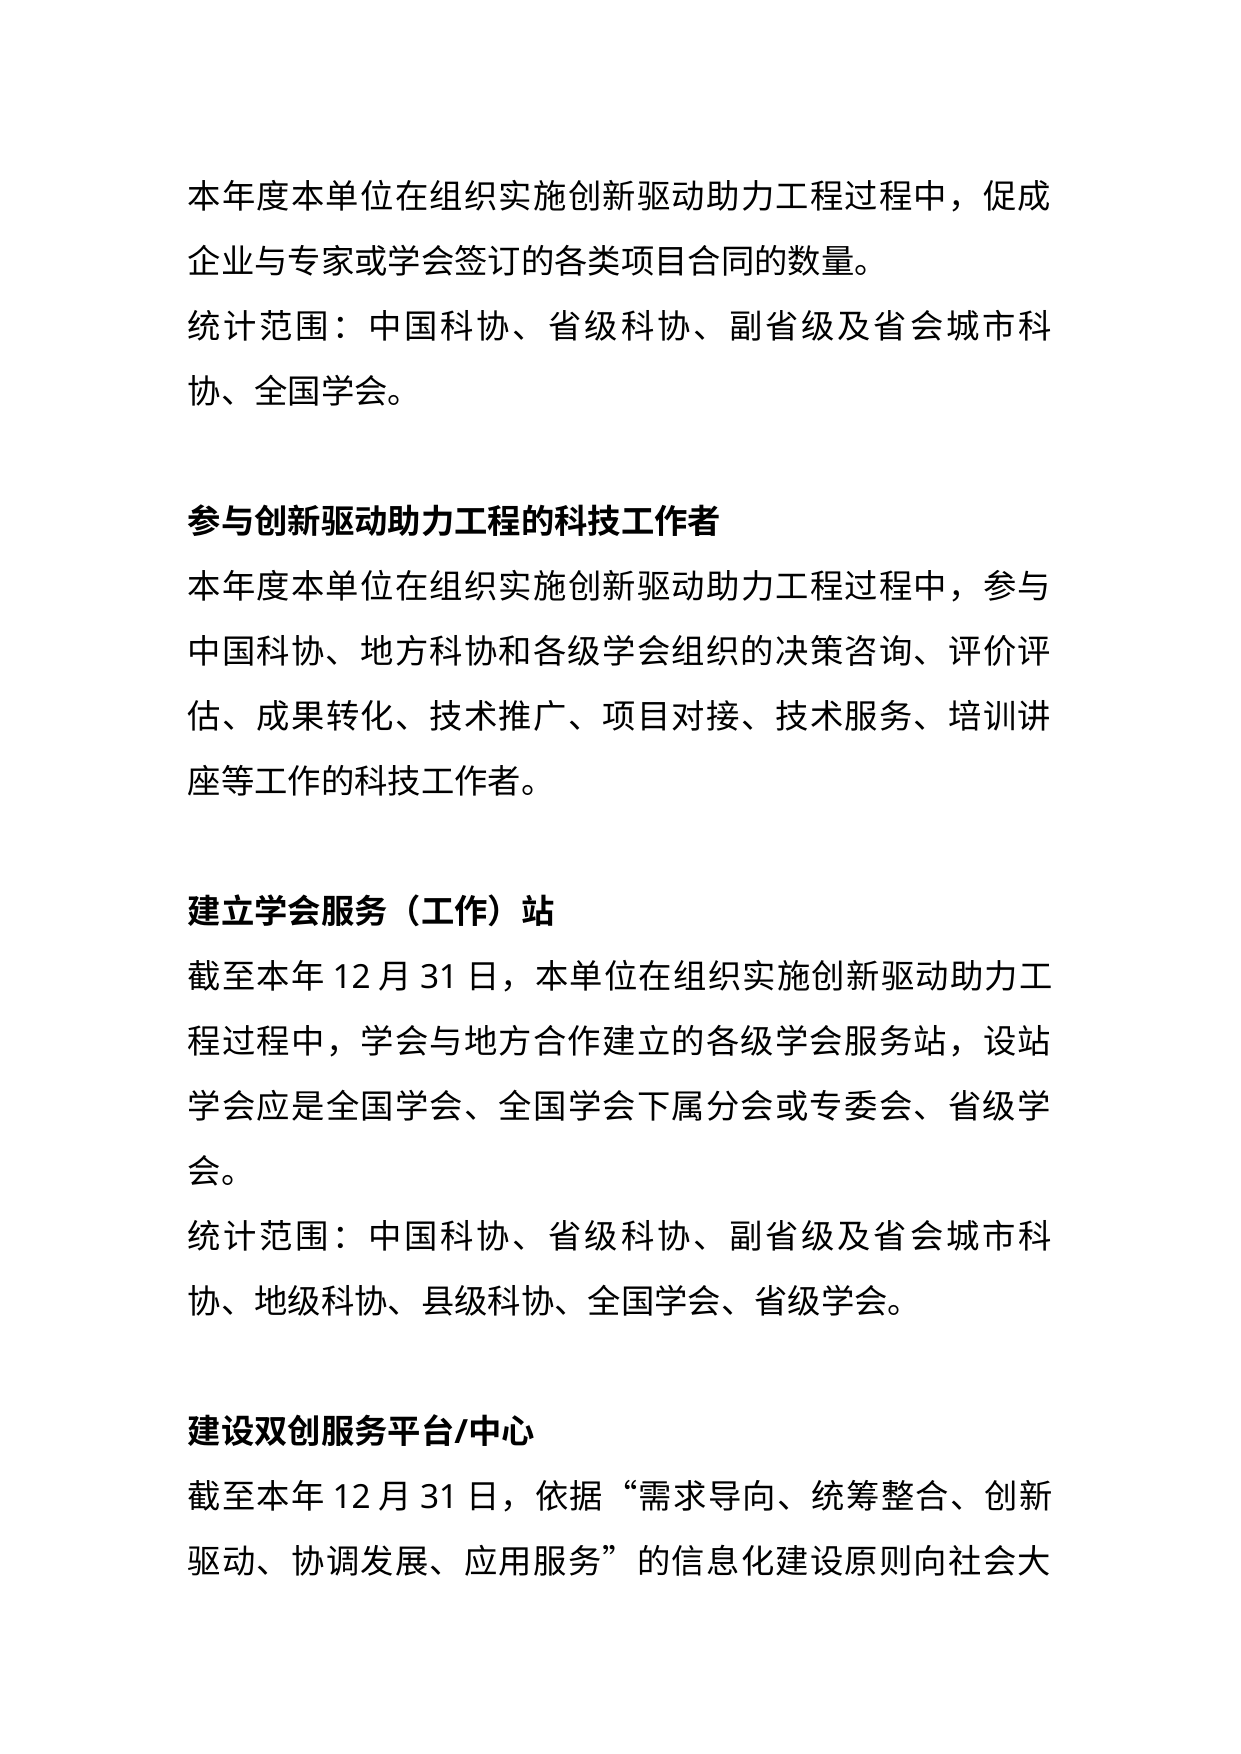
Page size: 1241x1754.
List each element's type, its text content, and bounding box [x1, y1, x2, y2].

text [187, 1462, 1053, 1592]
text 建立学会服务（工作）站 [187, 877, 1053, 942]
text 截至本年12月31日，本单位在组织实施创新驱动助力工程过程中，学会与地方合作建立的各级学会服务站，设站学会应是全国学会、全国学会下属分会或专委会、省级学会。 统计范围：中国科协、省级科协、副省级及省会城市科协、地级科协、县级科协、全国学会、省级学会。 [187, 942, 1053, 1332]
text 本年度本单位在组织实施创新驱动助力工程过程中，参与中国科协、地方科协和各级学会组织的决策咨询、评价评估、成果转化、技术推广、项目对接、技术服务、培训讲座等工作的科技工作者。 [187, 552, 1053, 812]
text 建设双创服务平台/中心 [187, 1397, 1053, 1462]
text 参与创新驱动助力工程的科技工作者 [187, 487, 1053, 552]
text 本年度本单位在组织实施创新驱动助力工程过程中，促成企业与专家或学会签订的各类项目合同的数量。 统计范围：中国科协、省级科协、副省级及省会城市科协、全国学会。 [187, 162, 1053, 422]
